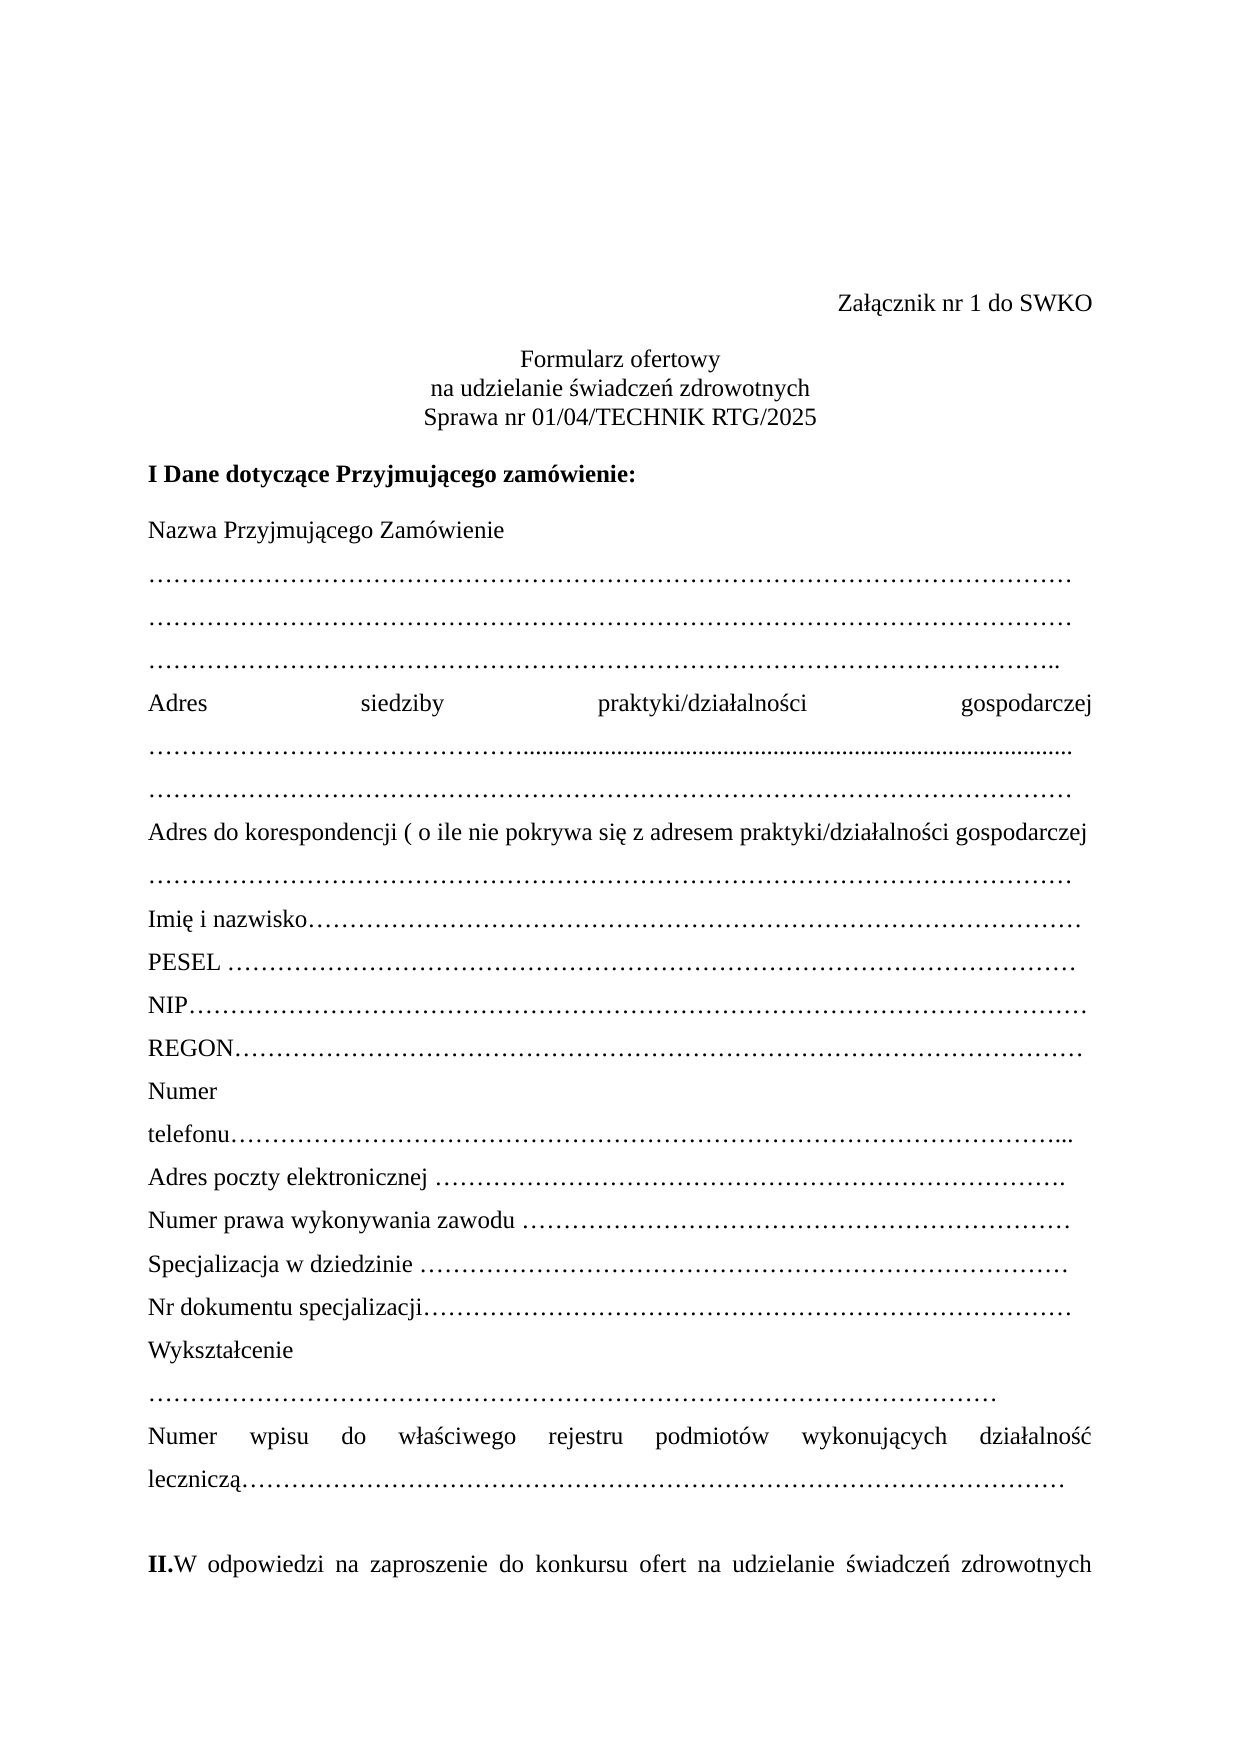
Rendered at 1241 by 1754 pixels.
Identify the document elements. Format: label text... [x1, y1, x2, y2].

text Specjalizacja w dziedzinie …………………………………………………………………… [148, 1249, 1093, 1277]
text Nazwa Przyjmującego Zamówienie [148, 516, 1093, 544]
text Wykształcenie ………………………………………………………………………………………… [148, 1335, 1093, 1407]
text Numer wpisu do właściwego rejestru podmiotów wykonujących działalność leczniczą……………………………………………………………………………………… [148, 1421, 1093, 1493]
text Numer telefonu………………………………………………………………………………………... [148, 1076, 1093, 1148]
text Adres do korespondencji ( o ile nie pokrywa się z adresem praktyki/działalności gospodarczej [148, 817, 1093, 846]
text NIP……………………………………………………………………………………………… [148, 990, 1093, 1019]
text Nr dokumentu specjalizacji…………………………………………………………………… [148, 1292, 1093, 1321]
text Adres poczty elektronicznej …………………………………………………………………. [148, 1162, 1093, 1191]
text Załącznik nr 1 do SWKO [148, 288, 1093, 316]
text Imię i nazwisko………………………………………………………………………………… [148, 904, 1093, 932]
text PESEL ………………………………………………………………………………………… [148, 947, 1093, 976]
text na udzielanie świadczeń zdrowotnych [148, 373, 1093, 402]
text Formularz ofertowy [148, 344, 1093, 373]
text Numer prawa wykonywania zawodu ………………………………………………………… [148, 1206, 1093, 1234]
text I Dane dotyczące Przyjmującego zamówienie: [148, 459, 1093, 487]
text ………………………………………………………………………………………………… [148, 774, 1093, 803]
text …………………………………………………………………………………………………………………………………………………………………………………………………………………………………………………………………………………………………….. [148, 559, 1093, 674]
text ………………………………………………………………………………………………… [148, 861, 1093, 889]
text Sprawa nr 01/04/TECHNIK RTG/2025 [148, 402, 1093, 431]
text REGON………………………………………………………………………………………… [148, 1033, 1093, 1062]
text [148, 1549, 1093, 1578]
text Adres siedziby praktyki/działalności gospodarczej ………………………………………........................................................................................ [148, 688, 1093, 760]
